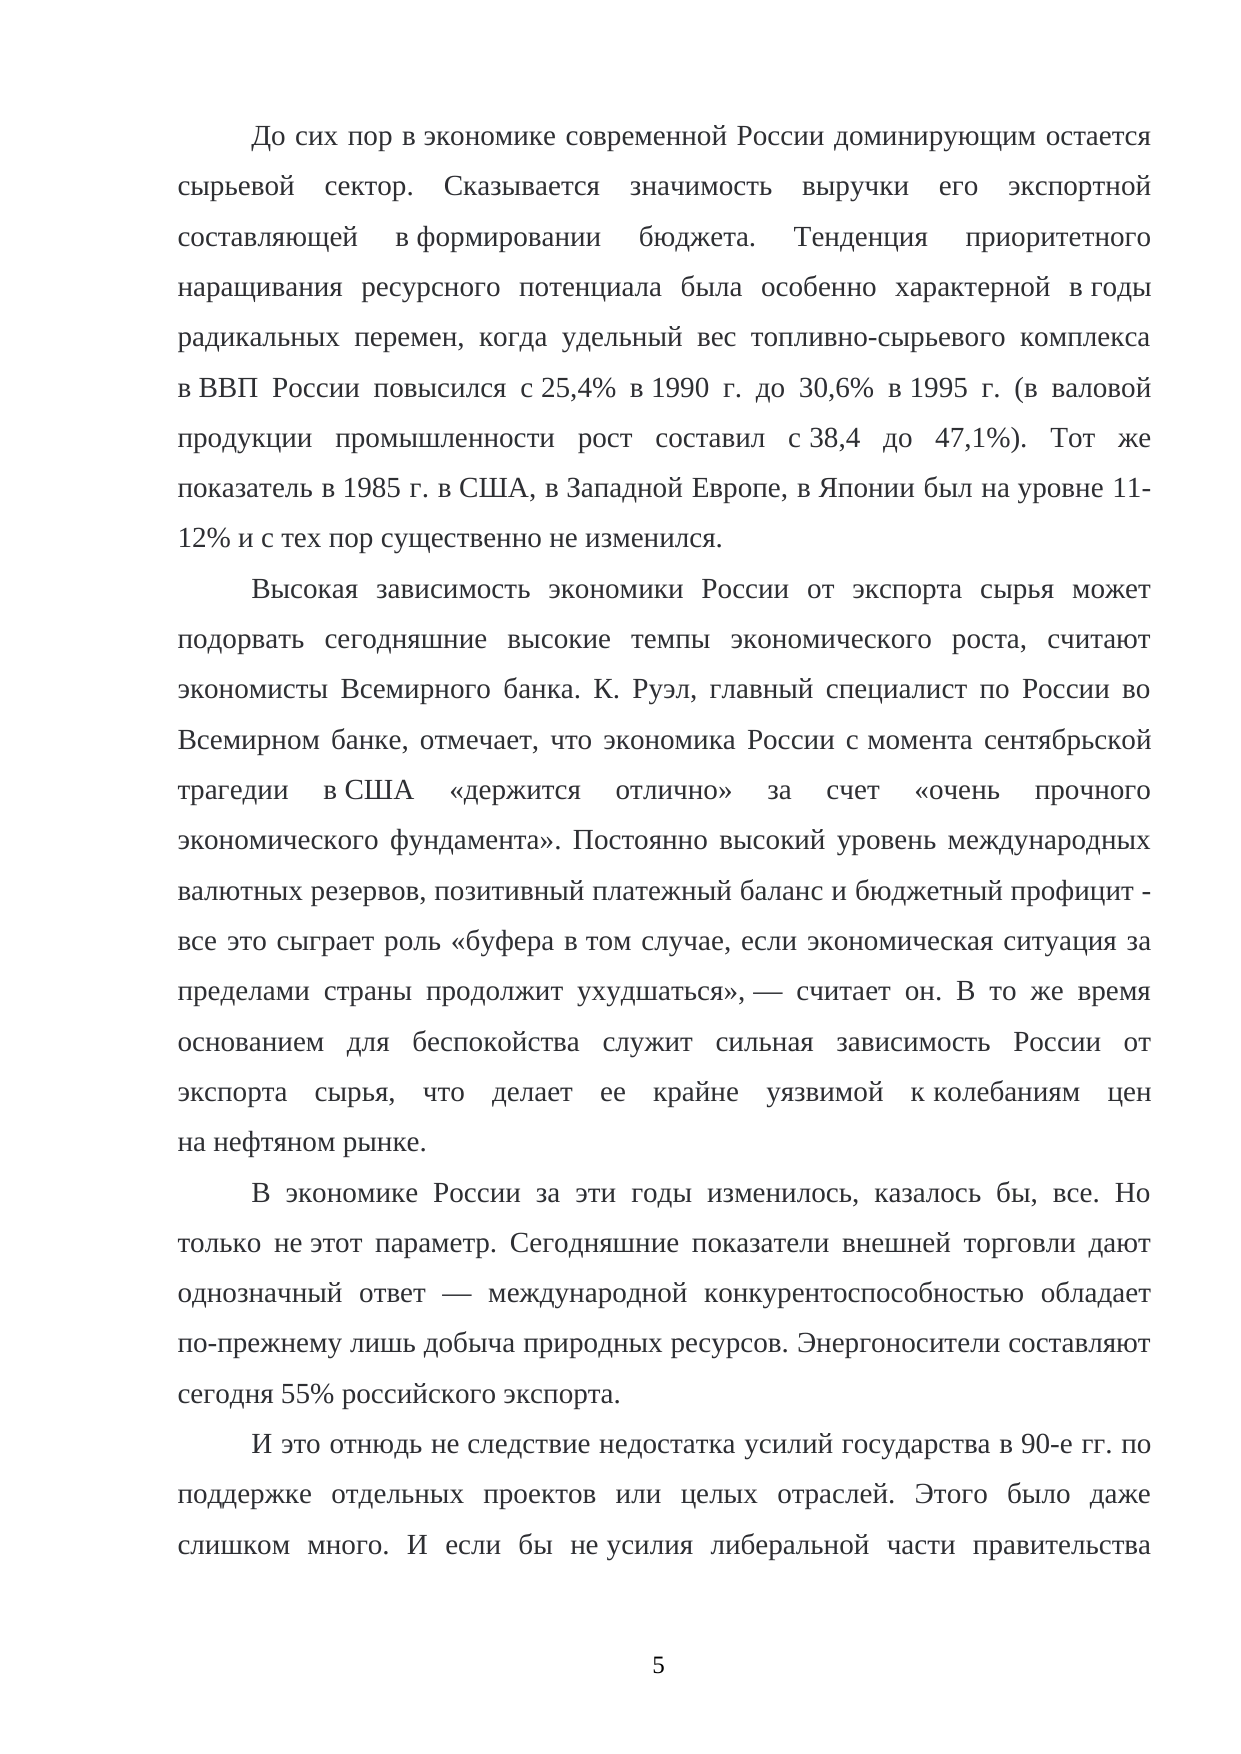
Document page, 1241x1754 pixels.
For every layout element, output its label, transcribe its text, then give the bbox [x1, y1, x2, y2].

text В экономике России за эти годы изменилось, казалось бы, все. Но только не этот параметр. Сегодняшние показатели внешней торговли дают однозначный ответ — международной конкурентоспособностью обладает по-прежнему лишь добыча природных ресурсов. Энергоносители составляют сегодня 55% российского экспорта. [177, 1175, 1152, 1409]
text До сих пор в экономике современной России доминирующим остается сырьевой сектор. Сказывается значимость выручки его экспортной составляющей в формировании бюджета. Тенденция приоритетного наращивания ресурсного потенциала была особенно характерной в годы радикальных перемен, когда удельный вес топливно-сырьевого комплекса в ВВП России повысился с 25,4% в 1990 г. до 30,6% в 1995 г. (в валовой продукции промышленности рост составил с 38,4 до 47,1%). Тот же показатель в 1985 г. в США, в Западной Европе, в Японии был на уровне 11- 12% и с тех пор существенно не изменился. [177, 118, 1152, 554]
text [177, 1426, 1152, 1560]
text Высокая зависимость экономики России от экспорта сырья может подорвать сегодняшние высокие темпы экономического роста, считают экономисты Всемирного банка. К. Руэл, главный специалист по России во Всемирном банке, отмечает, что экономика России с момента сентябрьской трагедии в США «держится отлично» за счет «очень прочного экономического фундамента». Постоянно высокий уровень международных валютных резервов, позитивный платежный баланс и бюджетный профицит -все это сыграет роль «буфера в том случае, если экономическая ситуация за пределами страны продолжит ухудшаться», — считает он. В то же время основанием для беспокойства служит сильная зависимость России от экспорта сырья, что делает ее крайне уязвимой к колебаниям цен на нефтяном рынке. [177, 571, 1152, 1158]
